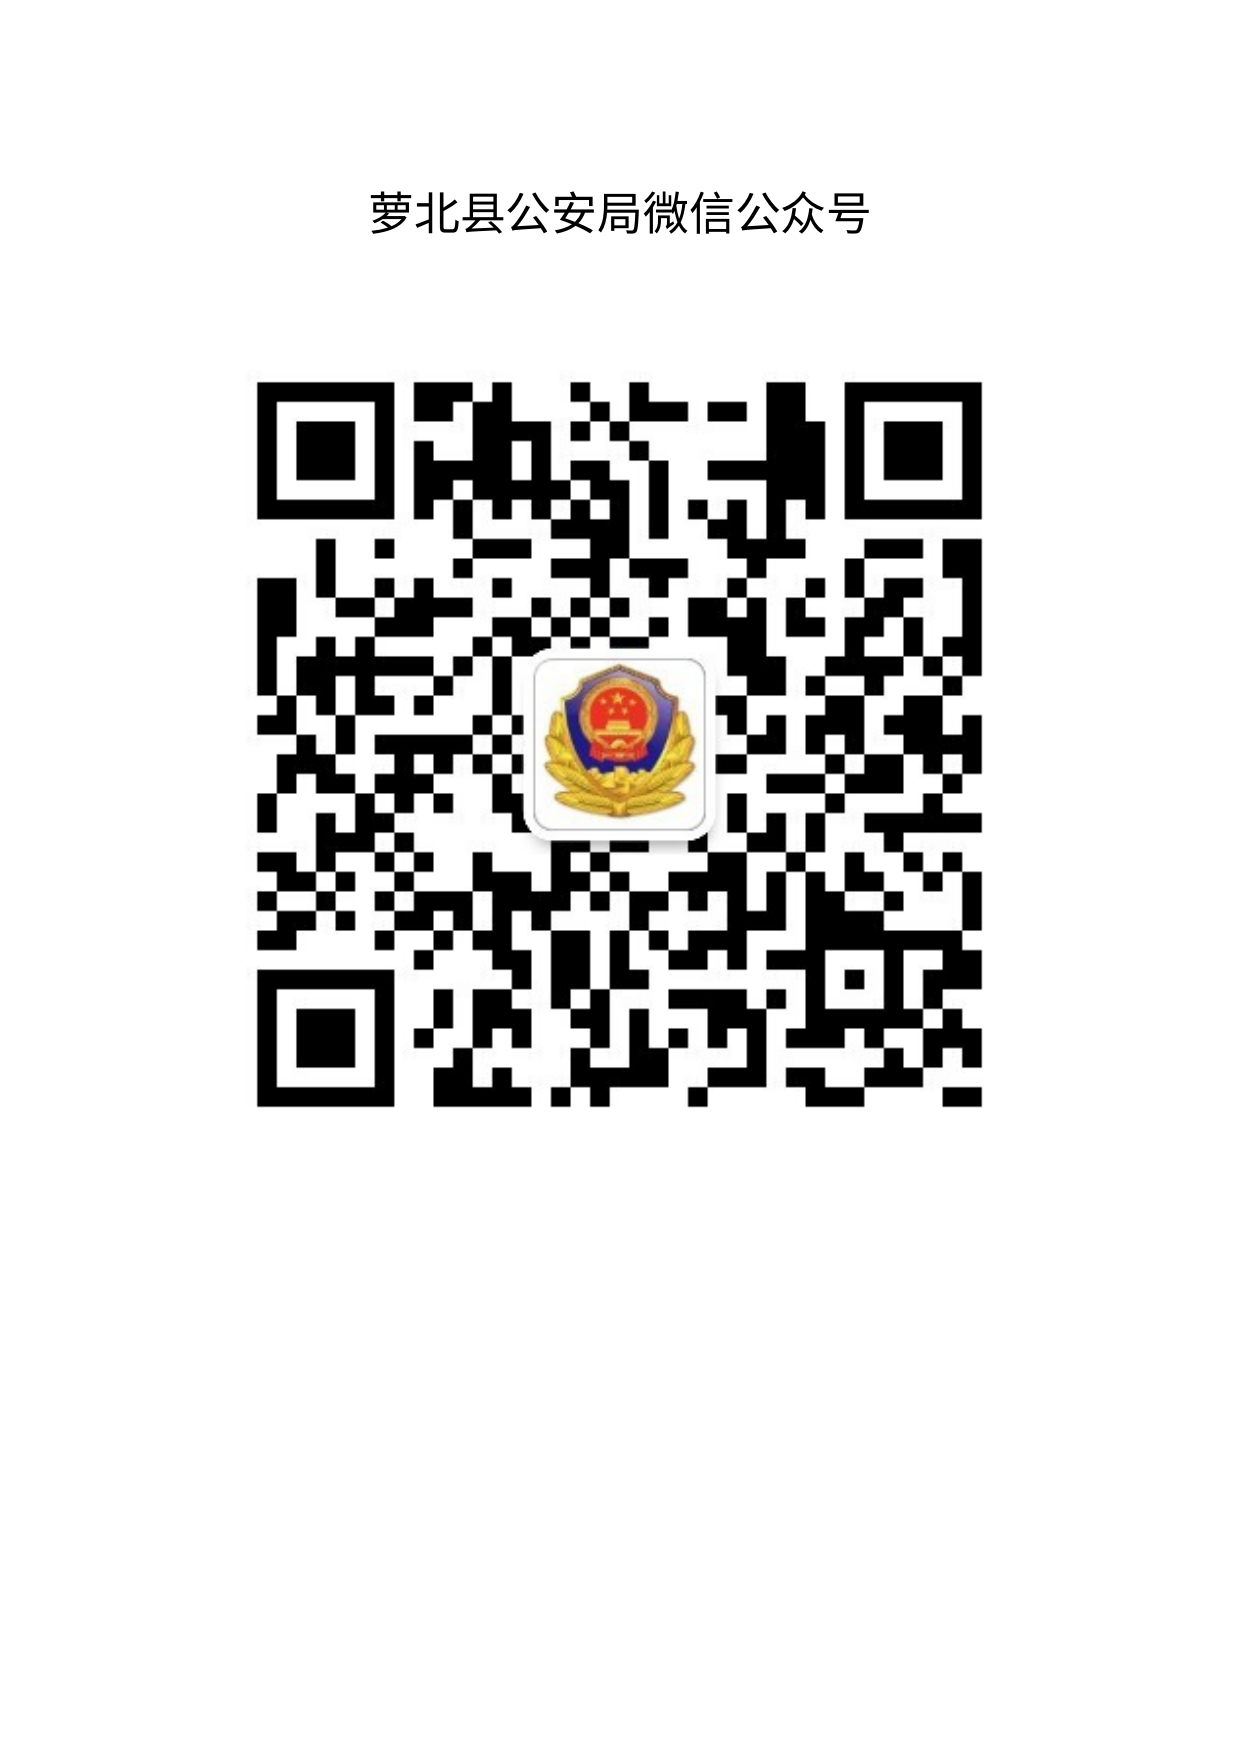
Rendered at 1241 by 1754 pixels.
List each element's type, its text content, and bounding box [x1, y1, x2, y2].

text 萝北县公安局微信公众号 [187, 162, 1053, 259]
picture [199, 324, 1041, 1166]
